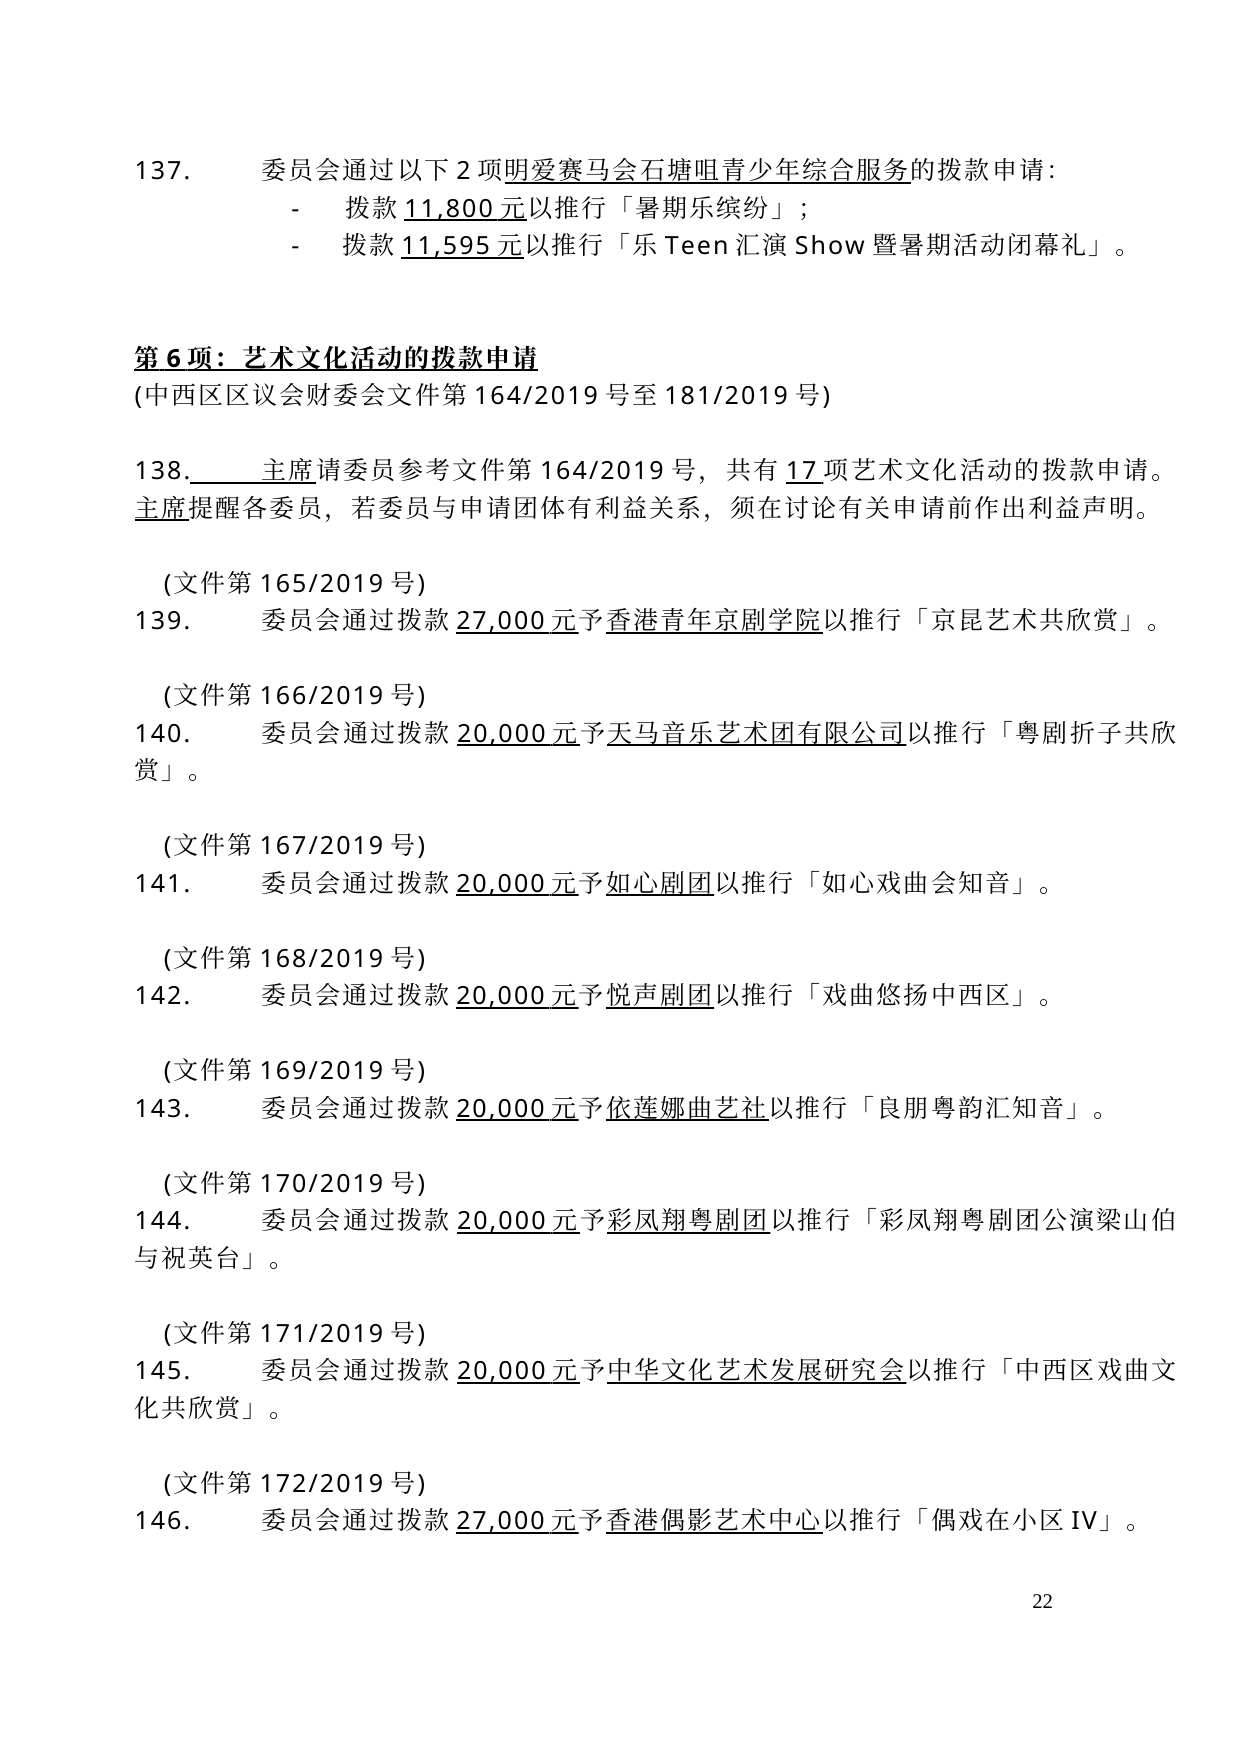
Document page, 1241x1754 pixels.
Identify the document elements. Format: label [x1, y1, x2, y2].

table_cell [131, 150, 1180, 1575]
